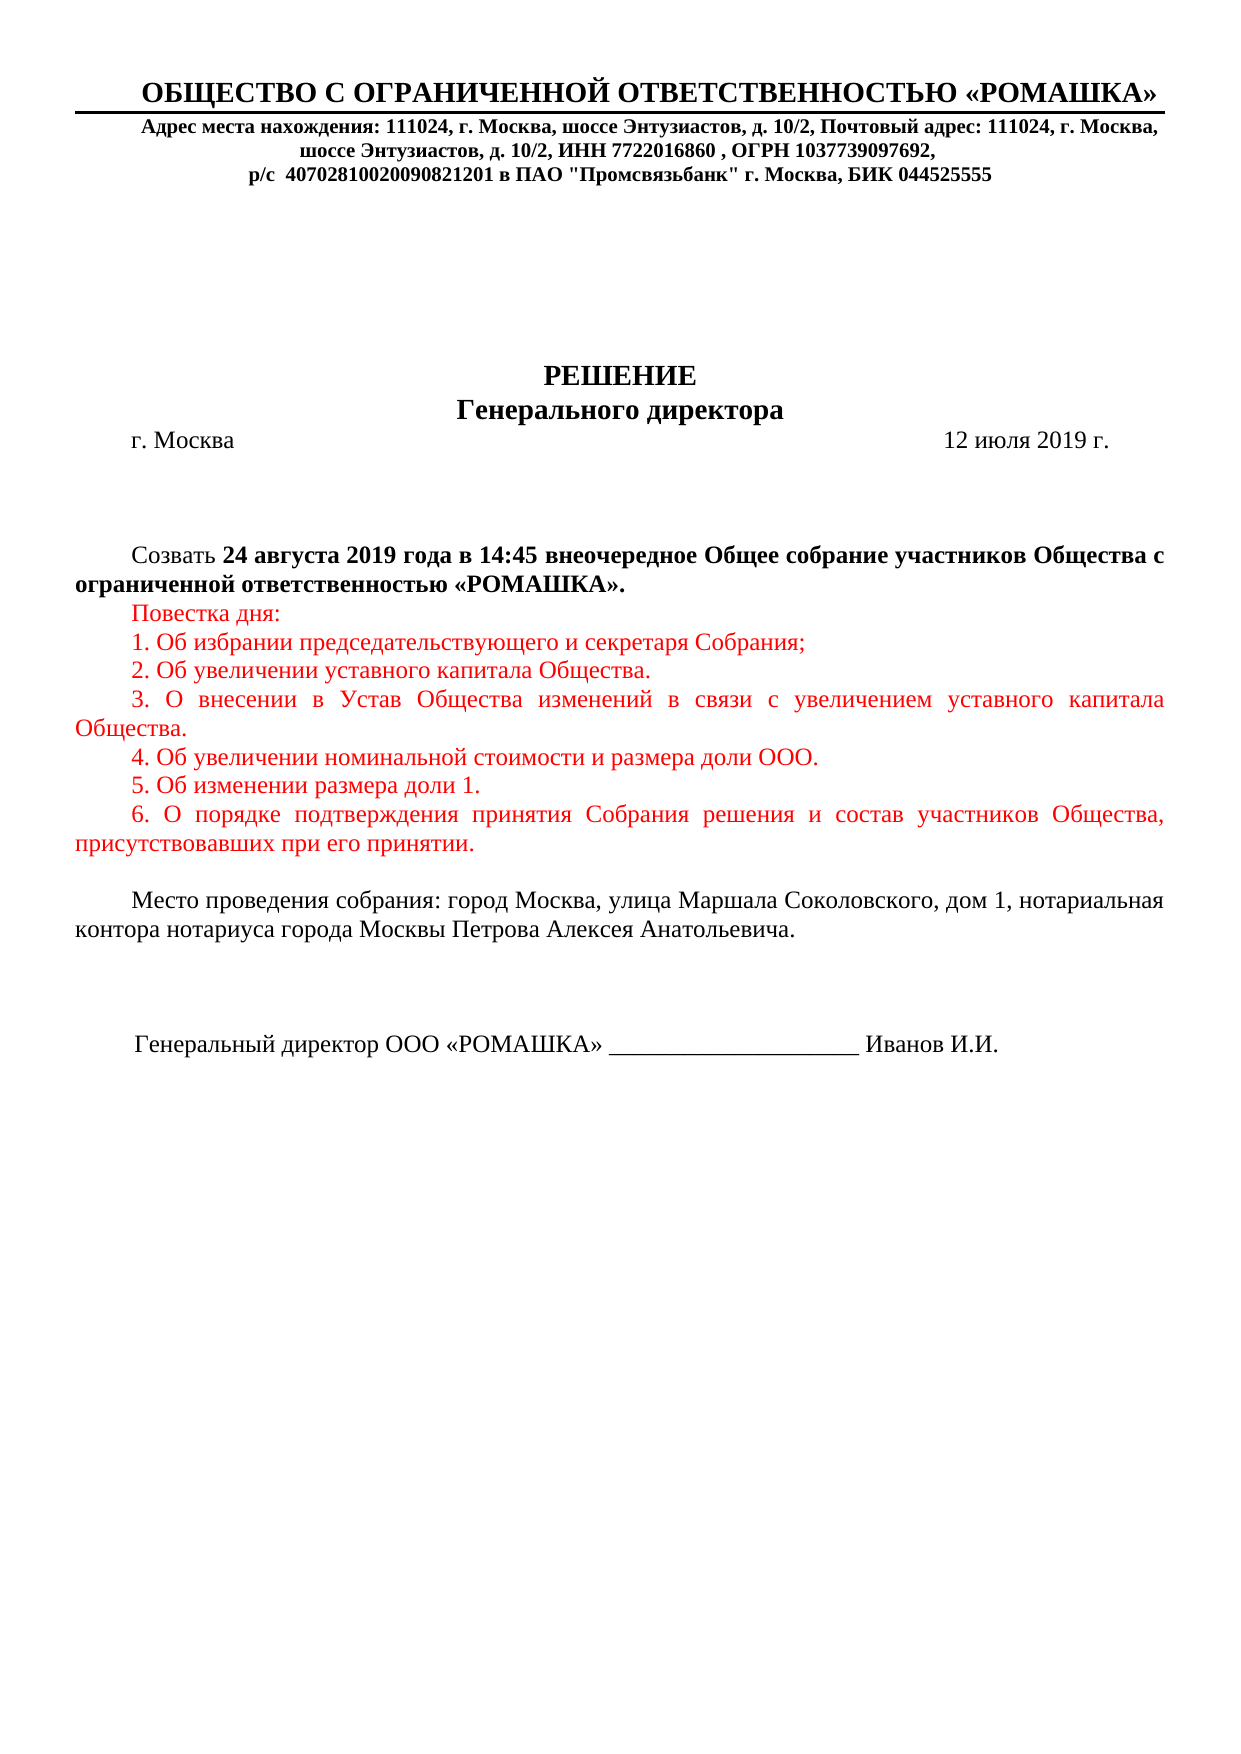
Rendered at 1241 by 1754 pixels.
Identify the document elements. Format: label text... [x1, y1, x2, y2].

text Повестка дня: [75, 598, 1165, 627]
text Созвать 24 августа 2019 года в 14:45 внеочередное Общее собрание участников Общества с ограниченной ответственностью «РОМАШКА». [75, 541, 1165, 598]
text Место проведения собрания: город Москва, улица Маршала Соколовского, дом 1, нотариальная контора нотариуса города Москвы Петрова Алексея Анатольевича. [75, 886, 1165, 943]
text Генеральный директор ООО «РОМАШКА» ____________________ Иванов И.И. [75, 1029, 1170, 1058]
text 3. О внесении в Устав Общества изменений в связи с увеличением уставного капитала Общества. [75, 684, 1165, 742]
text ОБЩЕСТВО С ОГРАНИЧЕННОЙ ОТВЕТСТВЕННОСТЬЮ «РОМАШКА» [75, 75, 1165, 111]
text г. Москва 12 июля 2019 г. [75, 426, 1165, 454]
text 4. Об увеличении номинальной стоимости и размера доли ООО. [75, 742, 1165, 771]
text 2. Об увеличении уставного капитала Общества. [75, 656, 1165, 684]
text РЕШЕНИЕ [75, 358, 1165, 392]
text 1. Об избрании председательствующего и секретаря Собрания; [75, 627, 1165, 656]
text Генерального директора [75, 392, 1165, 426]
text 5. Об изменении размера доли 1. [75, 771, 1165, 799]
text Адрес места нахождения: . Москва, шоссе Энтузиастов, д. 10/2, Почтовый адрес: . Москва, шоссе Энтузиастов, д. 10/2, ИНН 7722016860 , ОГРН 1037739097692, р/с 40702810020090821201 в ПАО "Промсвязьбанк" г. Москва, БИК 044525555 [75, 114, 1165, 186]
text 6. О порядке подтверждения принятия Собрания решения и состав участников Общества, присутствовавших при его принятии. [75, 799, 1165, 857]
